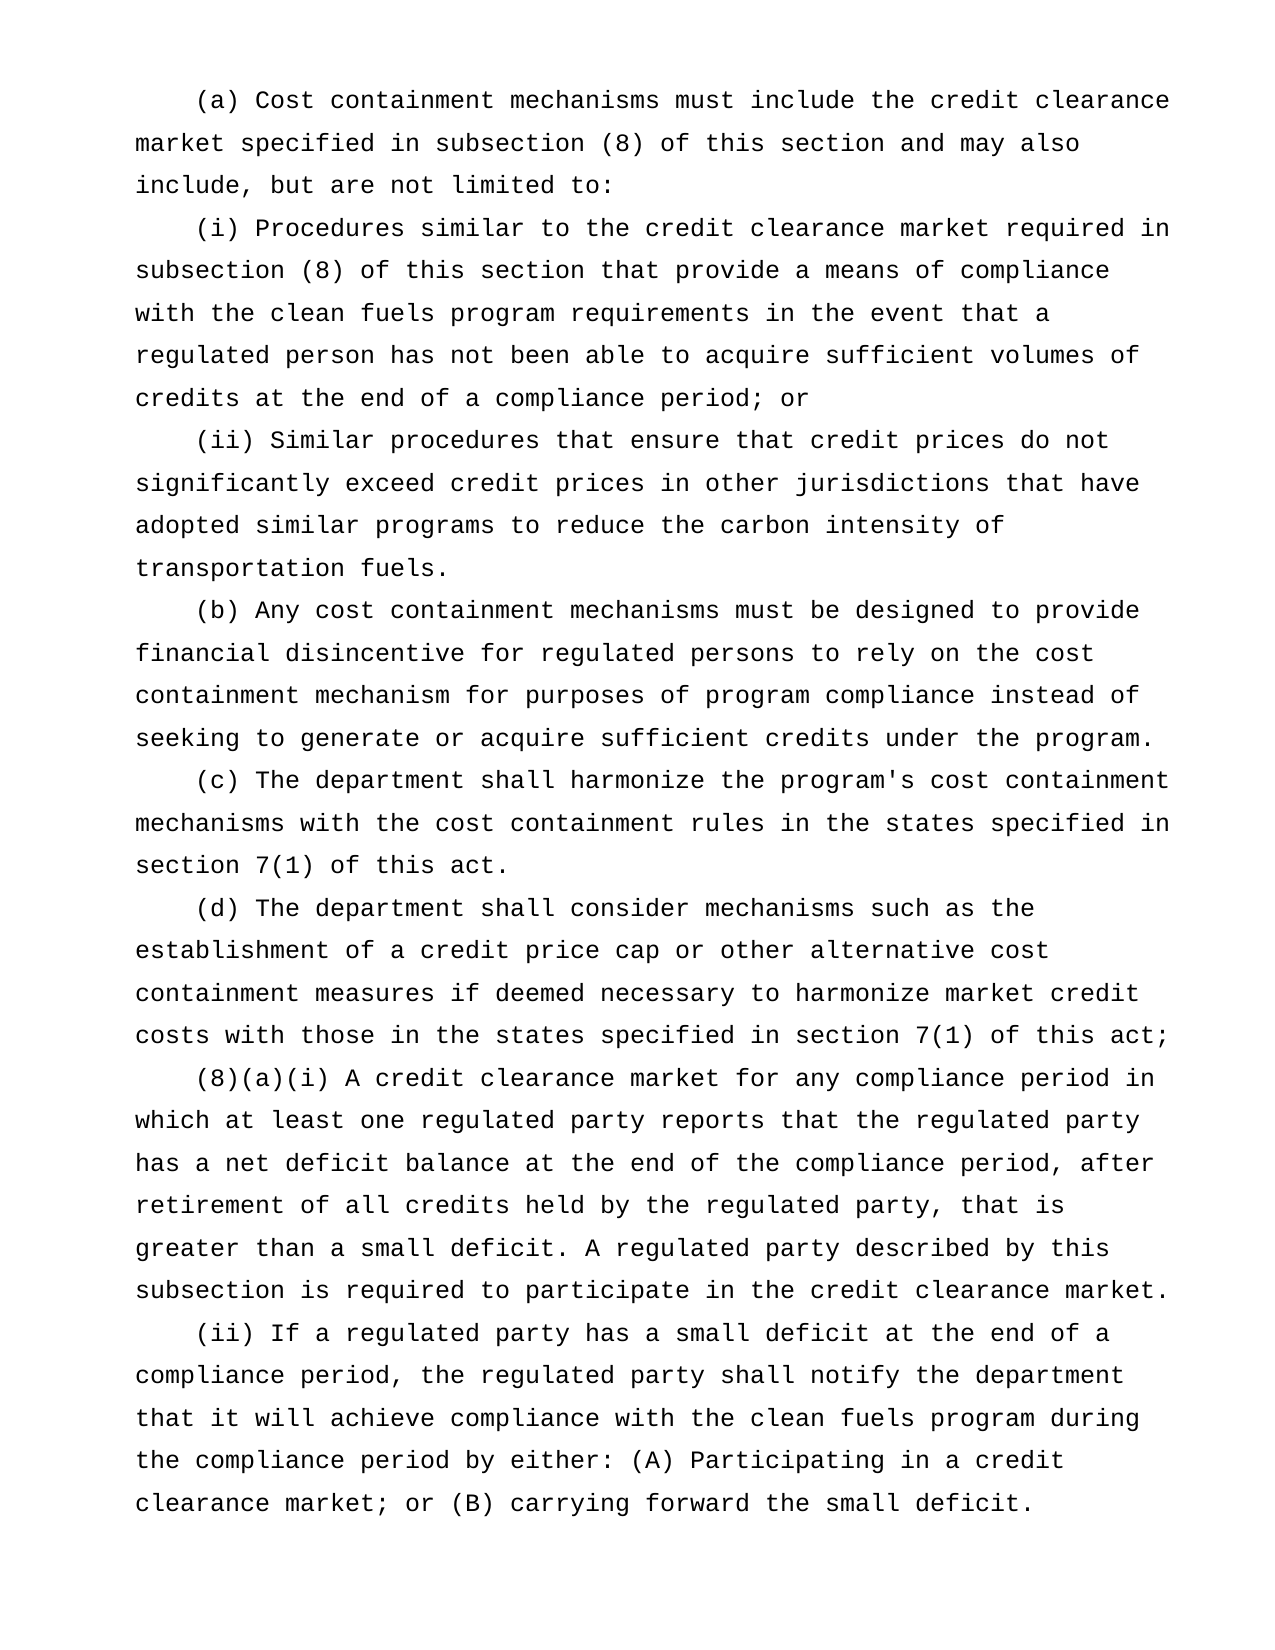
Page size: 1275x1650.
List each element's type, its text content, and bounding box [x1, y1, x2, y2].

text (b) Any cost containment mechanisms must be designed to provide financial disincentive for regulated persons to rely on the cost containment mechanism for purposes of program compliance instead of seeking to generate or acquire sufficient credits under the program. [135, 585, 1170, 755]
text (a) Cost containment mechanisms must include the credit clearance market specified in subsection (8) of this section and may also include, but are not limited to: [135, 75, 1170, 202]
text (c) The department shall harmonize the program's cost containment mechanisms with the cost containment rules in the states specified in section 7(1) of this act. [135, 755, 1170, 882]
text (ii) If a regulated party has a small deficit at the end of a compliance period, the regulated party shall notify the department that it will achieve compliance with the clean fuels program during the compliance period by either: (A) Participating in a credit clearance market; or (B) carrying forward the small deficit. [135, 1307, 1170, 1520]
text (d) The department shall consider mechanisms such as the establishment of a credit price cap or other alternative cost containment measures if deemed necessary to harmonize market credit costs with those in the states specified in section 7(1) of this act; [135, 882, 1170, 1052]
text (ii) Similar procedures that ensure that credit prices do not significantly exceed credit prices in other jurisdictions that have adopted similar programs to reduce the carbon intensity of transportation fuels. [135, 415, 1170, 585]
text (8)(a)(i) A credit clearance market for any compliance period in which at least one regulated party reports that the regulated party has a net deficit balance at the end of the compliance period, after retirement of all credits held by the regulated party, that is greater than a small deficit. A regulated party described by this subsection is required to participate in the credit clearance market. [135, 1052, 1170, 1307]
text (i) Procedures similar to the credit clearance market required in subsection (8) of this section that provide a means of compliance with the clean fuels program requirements in the event that a regulated person has not been able to acquire sufficient volumes of credits at the end of a compliance period; or [135, 202, 1170, 415]
